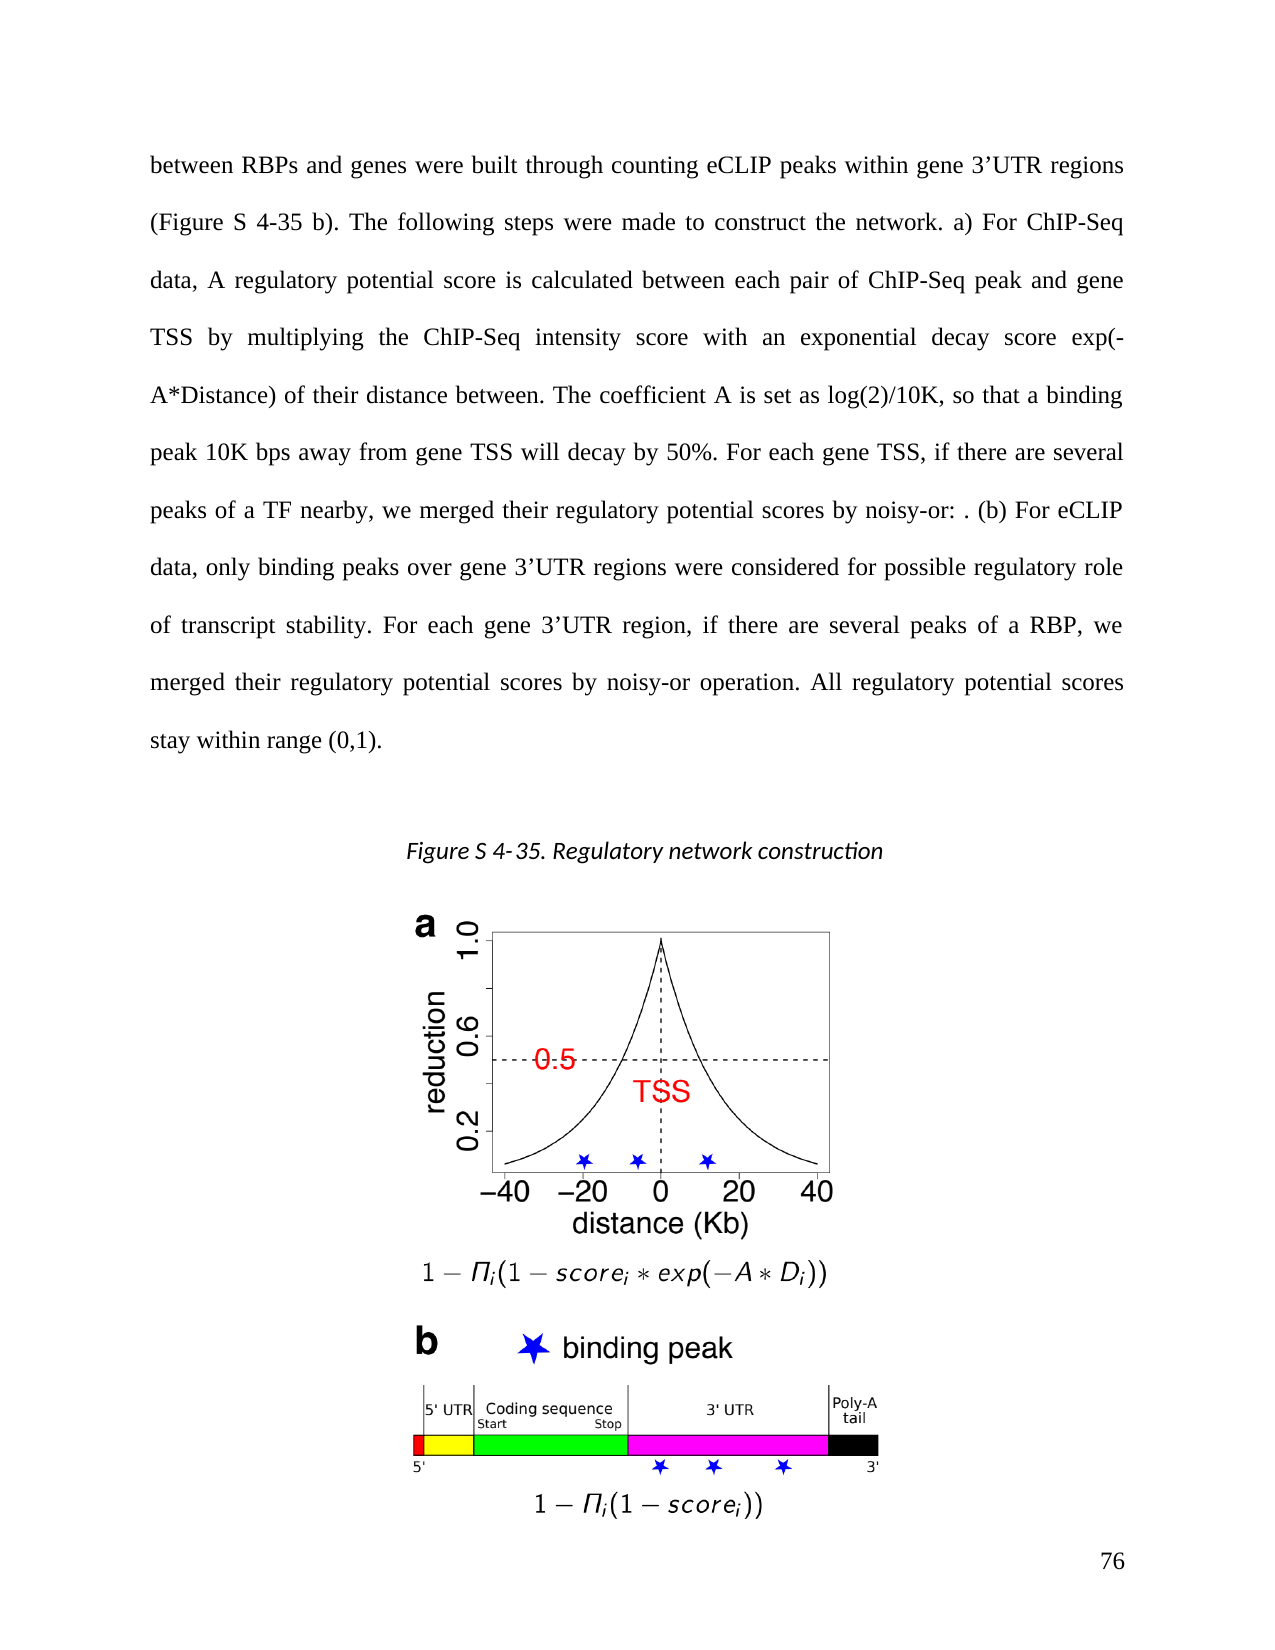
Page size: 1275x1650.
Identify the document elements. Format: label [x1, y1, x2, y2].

text [150, 150, 1125, 754]
